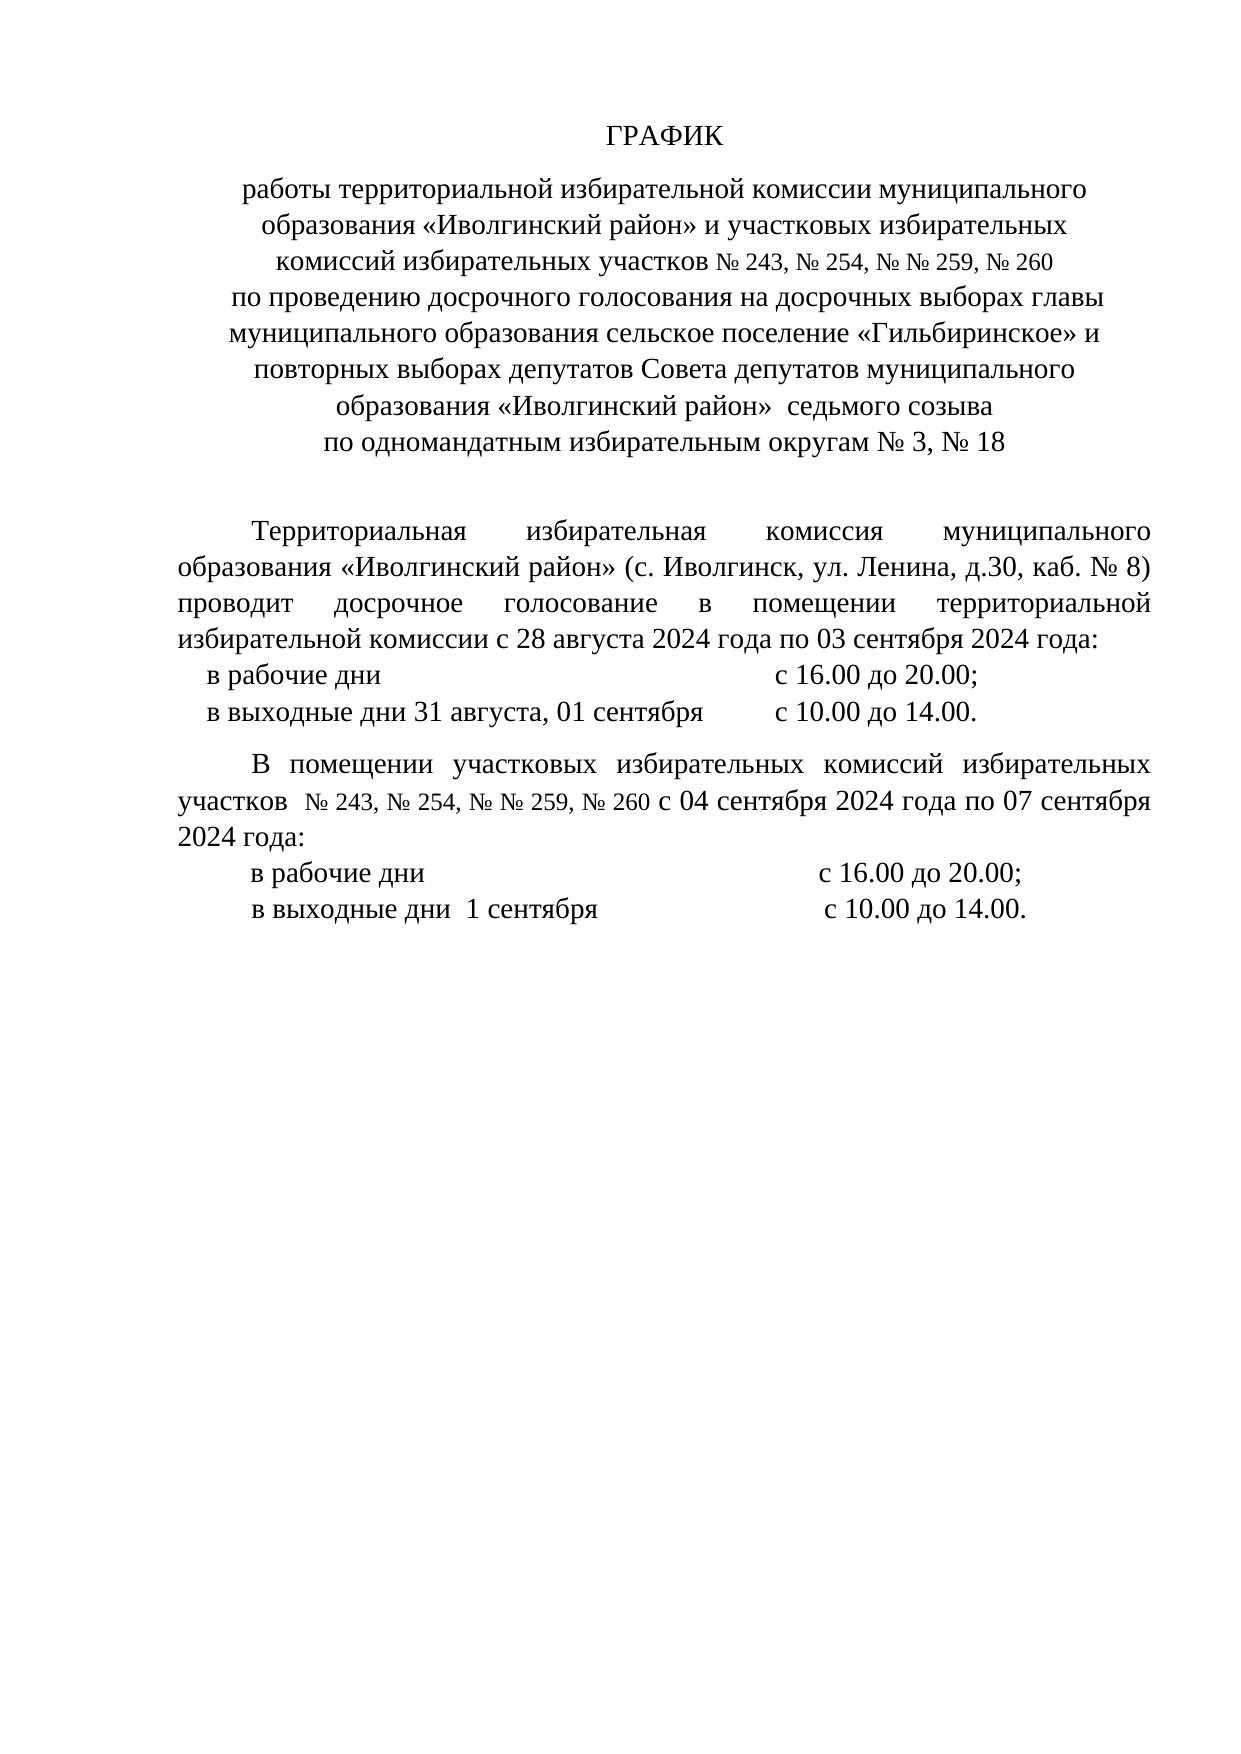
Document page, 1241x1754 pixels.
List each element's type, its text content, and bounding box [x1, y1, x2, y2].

text ГРАФИК [177, 118, 1152, 152]
text в выходные дни 31 августа, 01 сентября с 10.00 до 14.00. [177, 694, 1152, 727]
text по проведению досрочного голосования на досрочных выборах главы муниципального образования сельское поселение «Гильбиринское» и повторных выборах депутатов Совета депутатов муниципального образования «Иволгинский район» седьмого созыва по одномандатным избирательным округам № 3, № 18 [177, 279, 1152, 457]
text в рабочие дни с 16.00 до 20.00; [177, 657, 1152, 691]
text работы территориальной избирательной комиссии муниципального образования «Иволгинский район» и участковых избирательных комиссий избирательных участков № 243, № 254, № № 259, № 260 [177, 171, 1152, 277]
text в выходные дни 1 сентября с 10.00 до 14.00. [177, 891, 1152, 924]
text в рабочие дни с 16.00 до 20.00; [177, 855, 1152, 888]
text В помещении участковых избирательных комиссий избирательных участков № 243, № 254, № № 259, № 260 с 04 сентября 2024 года по 07 сентября 2024 года: [177, 746, 1152, 852]
text Территориальная избирательная комиссия муниципального образования «Иволгинский район» (с. Иволгинск, ул. Ленина, д.30, каб. № 8) проводит досрочное голосование в помещении территориальной избирательной комиссии с 28 августа 2024 года по 03 сентября 2024 года: [177, 513, 1152, 655]
